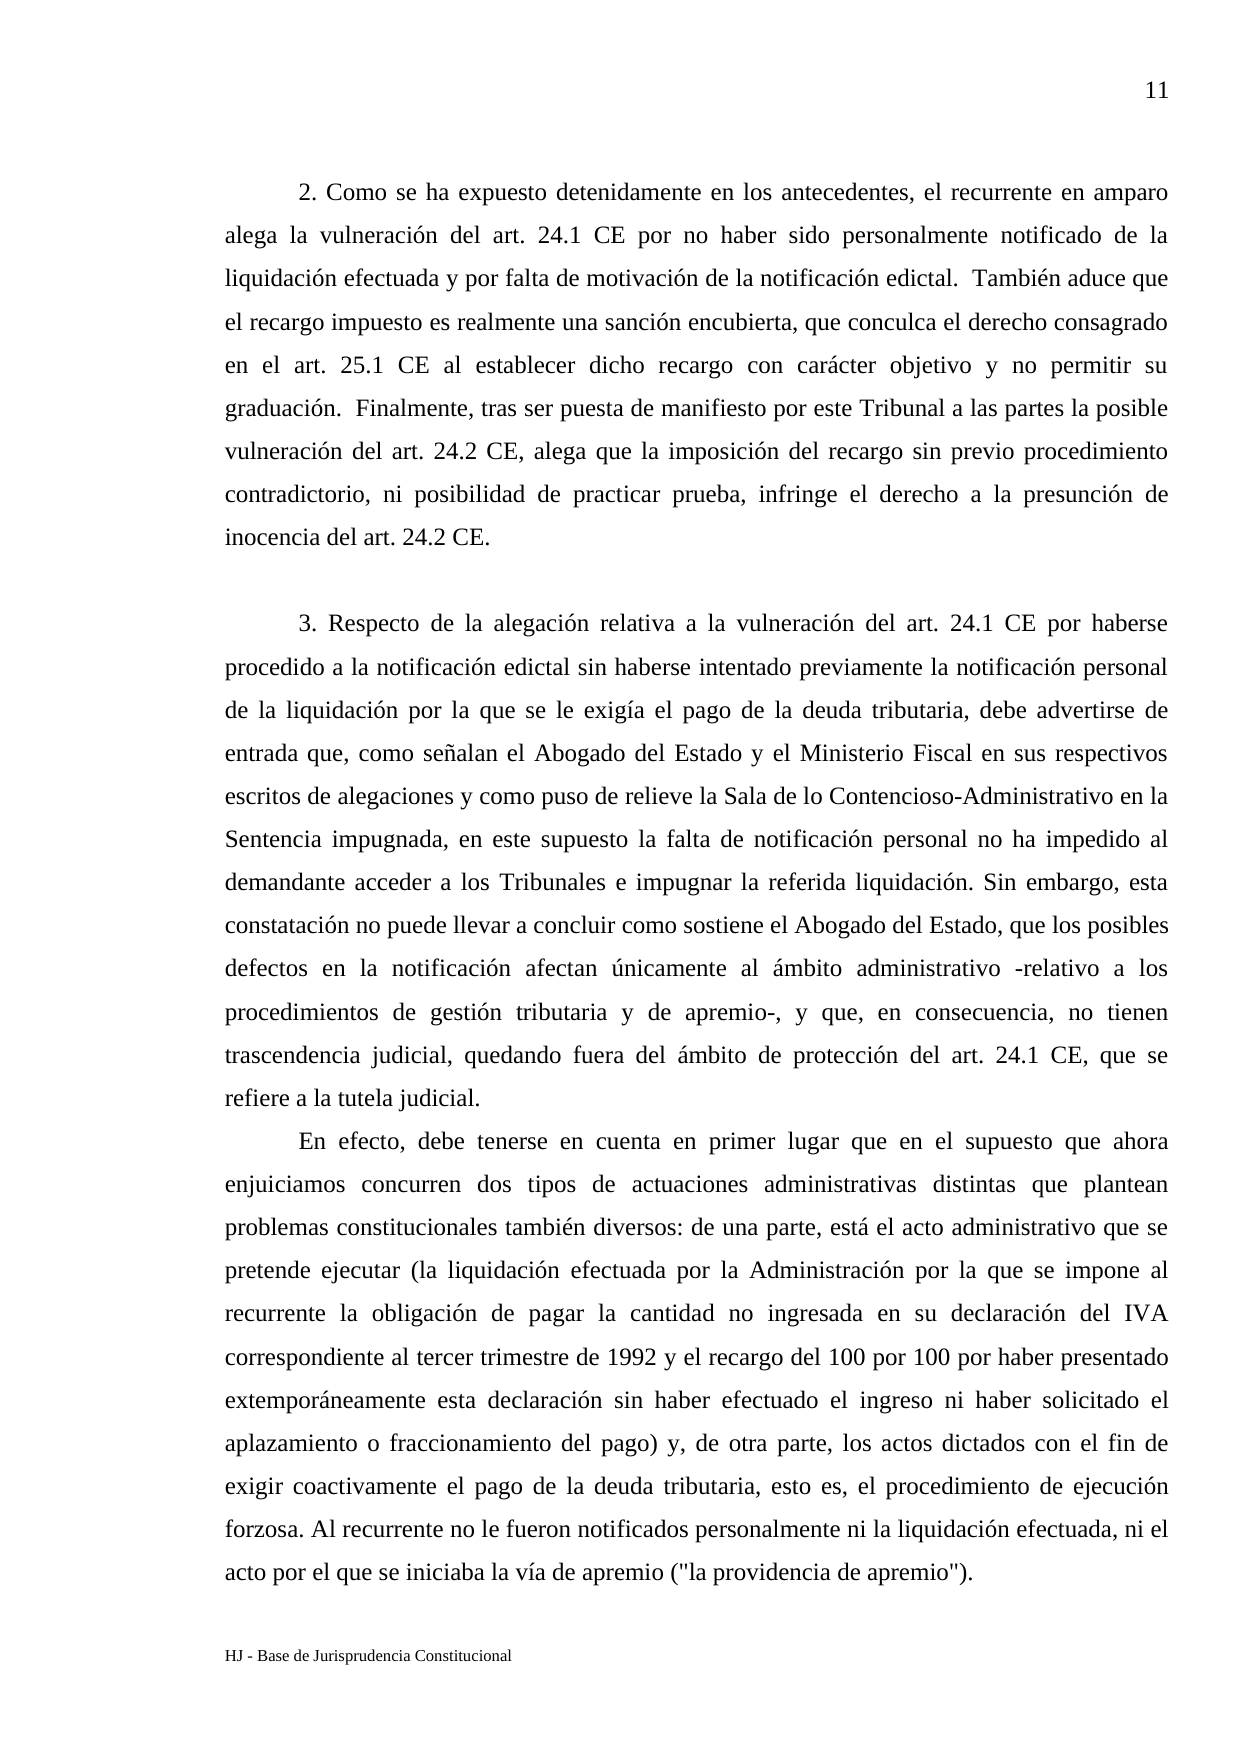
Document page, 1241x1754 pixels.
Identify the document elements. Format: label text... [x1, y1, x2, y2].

text 3. Respecto de la alegación relativa a la vulneración del art. 24.1 CE por haberse procedido a la notificación edictal sin haberse intentado previamente la notificación personal de la liquidación por la que se le exigía el pago de la deuda tributaria, debe advertirse de entrada que, como señalan el Abogado del Estado y el Ministerio Fiscal en sus respectivos escritos de alegaciones y como puso de relieve la Sala de lo Contencioso-Administrativo en la Sentencia impugnada, en este supuesto la falta de notificación personal no ha impedido al demandante acceder a los Tribunales e impugnar la referida liquidación. Sin embargo, esta constatación no puede llevar a concluir como sostiene el Abogado del Estado, que los posibles defectos en la notificación afectan únicamente al ámbito administrativo -relativo a los procedimientos de gestión tributaria y de apremio-, y que, en consecuencia, no tienen trascendencia judicial, quedando fuera del ámbito de protección del art. 24.1 CE, que se refiere a la tutela judicial. [224, 608, 1169, 1112]
text En efecto, debe tenerse en cuenta en primer lugar que en el supuesto que ahora enjuiciamos concurren dos tipos de actuaciones administrativas distintas que plantean problemas constitucionales también diversos: de una parte, está el acto administrativo que se pretende ejecutar (la liquidación efectuada por la Administración por la que se impone al recurrente la obligación de pagar la cantidad no ingresada en su declaración del IVA correspondiente al tercer trimestre de 1992 y el recargo del 100 por 100 por haber presentado extemporáneamente esta declaración sin haber efectuado el ingreso ni haber solicitado el aplazamiento o fraccionamiento del pago) y, de otra parte, los actos dictados con el fin de exigir coactivamente el pago de la deuda tributaria, esto es, el procedimiento de ejecución forzosa. Al recurrente no le fueron notificados personalmente ni la liquidación efectuada, ni el acto por el que se iniciaba la vía de apremio ("la providencia de apremio"). [224, 1126, 1169, 1586]
text 2. Como se ha expuesto detenidamente en los antecedentes, el recurrente en amparo alega la vulneración del art. 24.1 CE por no haber sido personalmente notificado de la liquidación efectuada y por falta de motivación de la notificación edictal. También aduce que el recargo impuesto es realmente una sanción encubierta, que conculca el derecho consagrado en el art. 25.1 CE al establecer dicho recargo con carácter objetivo y no permitir su graduación. Finalmente, tras ser puesta de manifiesto por este Tribunal a las partes la posible vulneración del art. 24.2 CE, alega que la imposición del recargo sin previo procedimiento contradictorio, ni posibilidad de practicar prueba, infringe el derecho a la presunción de inocencia del art. 24.2 CE. [224, 177, 1169, 551]
